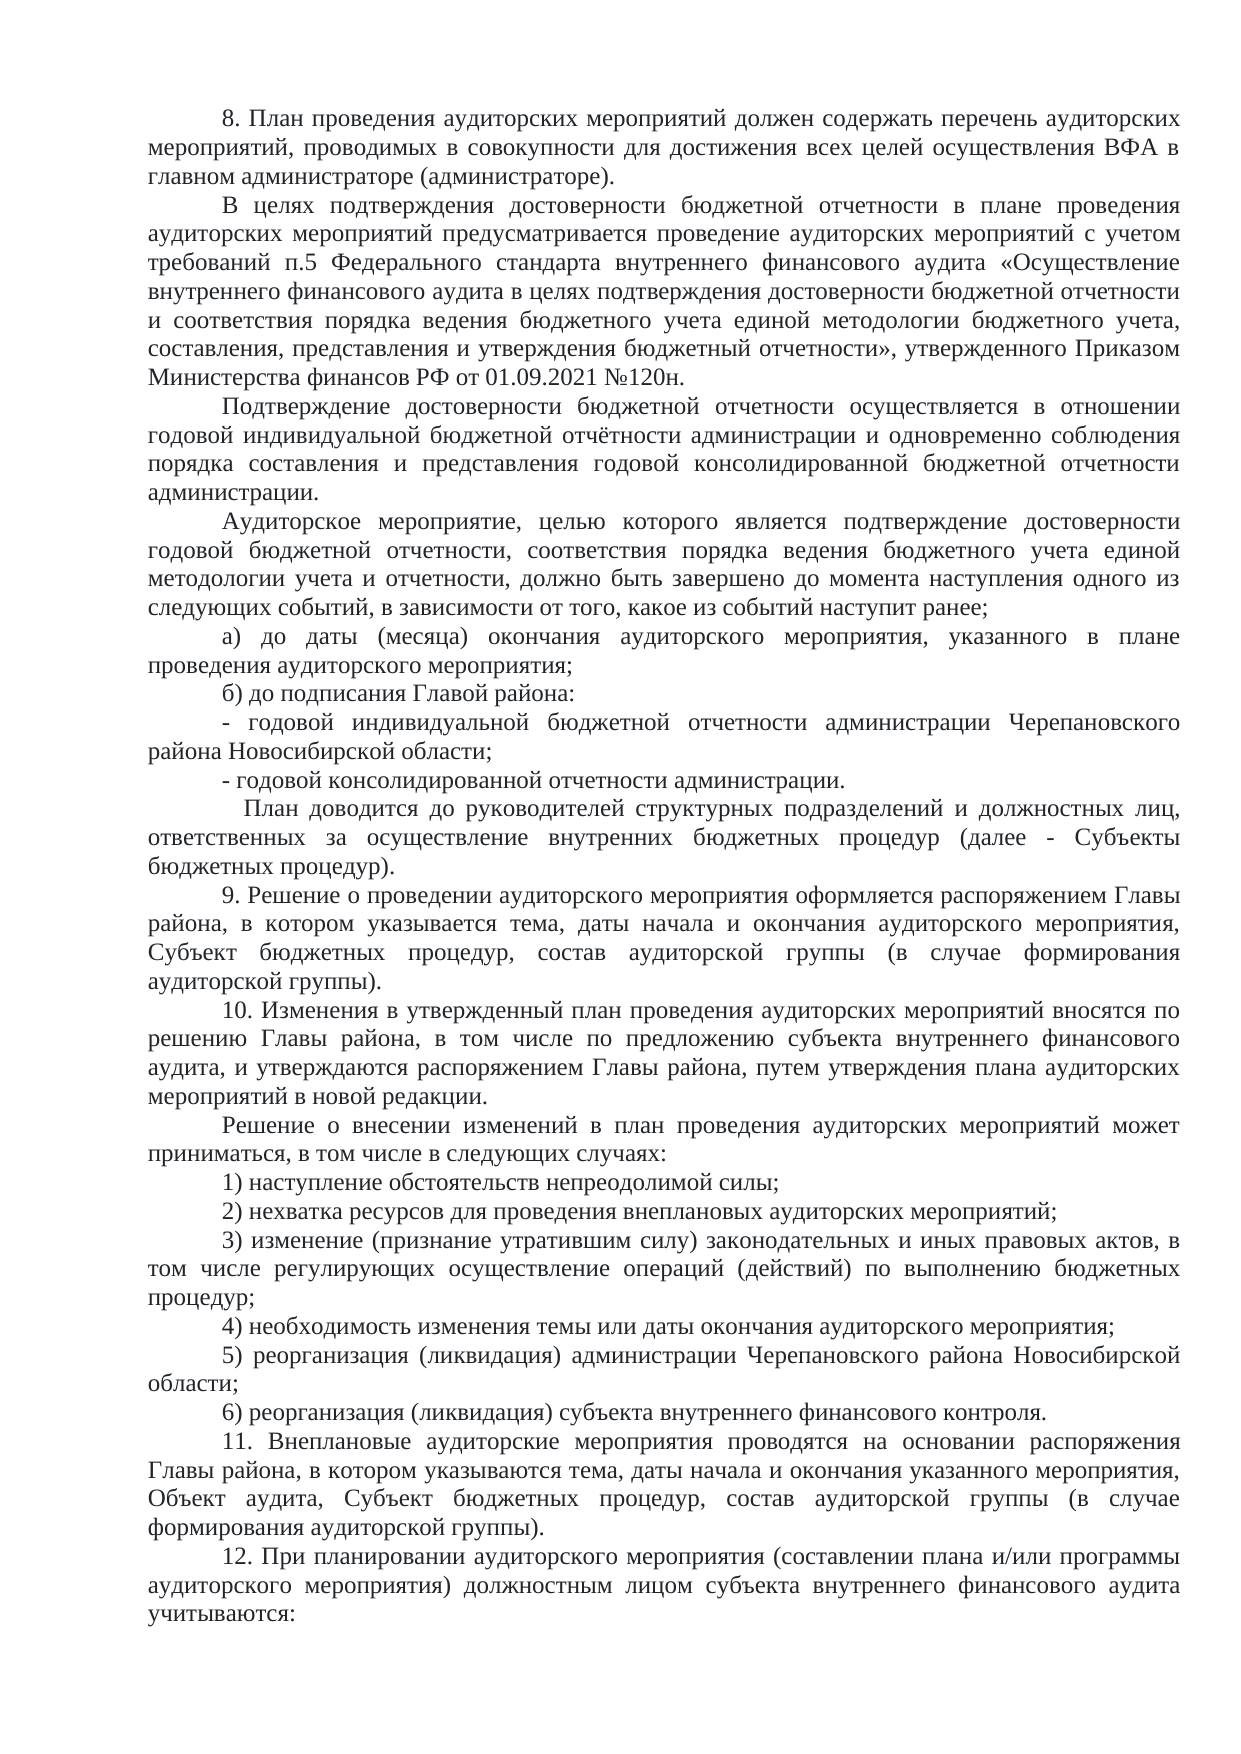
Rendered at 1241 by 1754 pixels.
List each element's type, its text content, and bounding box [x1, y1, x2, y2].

text Аудиторское мероприятие, целью которого является подтверждение достоверности годовой бюджетной отчетности, соответствия порядка ведения бюджетного учета единой методологии учета и отчетности, должно быть завершено до момента наступления одного из следующих событий, в зависимости от того, какое из событий наступит ранее; [148, 506, 1181, 621]
text а) до даты (месяца) окончания аудиторского мероприятия, указанного в плане проведения аудиторского мероприятия; [148, 621, 1181, 678]
text 8. План проведения аудиторских мероприятий должен содержать перечень аудиторских мероприятий, проводимых в совокупности для достижения всех целей осуществления ВФА в главном администраторе (администраторе). [148, 103, 1181, 190]
text 10. Изменения в утвержденный план проведения аудиторских мероприятий вносятся по решению Главы района, в том числе по предложению субъекта внутреннего финансового аудита, и утверждаются распоряжением Главы района, путем утверждения плана аудиторских мероприятий в новой редакции. [148, 995, 1181, 1110]
text Подтверждение достоверности бюджетной отчетности осуществляется в отношении годовой индивидуальной бюджетной отчётности администрации и одновременно соблюдения порядка составления и представления годовой консолидированной бюджетной отчетности администрации. [148, 391, 1181, 506]
text Решение о внесении изменений в план проведения аудиторских мероприятий может приниматься, в том числе в следующих случаях: [148, 1110, 1181, 1167]
text - годовой консолидированной отчетности администрации. [148, 765, 1181, 793]
list 2) нехватка ресурсов для проведения внеплановых аудиторских мероприятий; [148, 1196, 1181, 1225]
text В целях подтверждения достоверности бюджетной отчетности в плане проведения аудиторских мероприятий предусматривается проведение аудиторских мероприятий с учетом требований п.5 Федерального стандарта внутреннего финансового аудита «Осуществление внутреннего финансового аудита в целях подтверждения достоверности бюджетной отчетности и соответствия порядка ведения бюджетного учета единой методологии бюджетного учета, составления, представления и утверждения бюджетный отчетности», утвержденного Приказом Министерства финансов РФ от 01.09.2021 №120н. [148, 190, 1181, 391]
list 3) изменение (признание утратившим силу) законодательных и иных правовых актов, в том числе регулирующих осуществление операций (действий) по выполнению бюджетных процедур; [148, 1225, 1181, 1311]
list 5) реорганизация (ликвидация) администрации Черепановского района Новосибирской области; [148, 1340, 1181, 1397]
text 9. Решение о проведении аудиторского мероприятия оформляется распоряжением Главы района, в котором указывается тема, даты начала и окончания аудиторского мероприятия, Субъект бюджетных процедур, состав аудиторской группы (в случае формирования аудиторской группы). [148, 880, 1181, 995]
text 12. При планировании аудиторского мероприятия (составлении плана и/или программы аудиторского мероприятия) должностным лицом субъекта внутреннего финансового аудита учитываются: [148, 1541, 1181, 1627]
text План доводится до руководителей структурных подразделений и должностных лиц, ответственных за осуществление внутренних бюджетных процедур (далее - Субъекты бюджетных процедур). [148, 793, 1181, 880]
list 4) необходимость изменения темы или даты окончания аудиторского мероприятия; [148, 1311, 1181, 1340]
text б) до подписания Главой района: [148, 678, 1181, 707]
list 6) реорганизация (ликвидация) субъекта внутреннего финансового контроля. [148, 1397, 1181, 1426]
text - годовой индивидуальной бюджетной отчетности администрации Черепановского района Новосибирской области; [148, 707, 1181, 765]
list 1) наступление обстоятельств непреодолимой силы; [148, 1167, 1181, 1196]
text 11. Внеплановые аудиторские мероприятия проводятся на основании распоряжения Главы района, в котором указываются тема, даты начала и окончания указанного мероприятия, Объект аудита, Субъект бюджетных процедур, состав аудиторской группы (в случае формирования аудиторской группы). [148, 1426, 1181, 1541]
